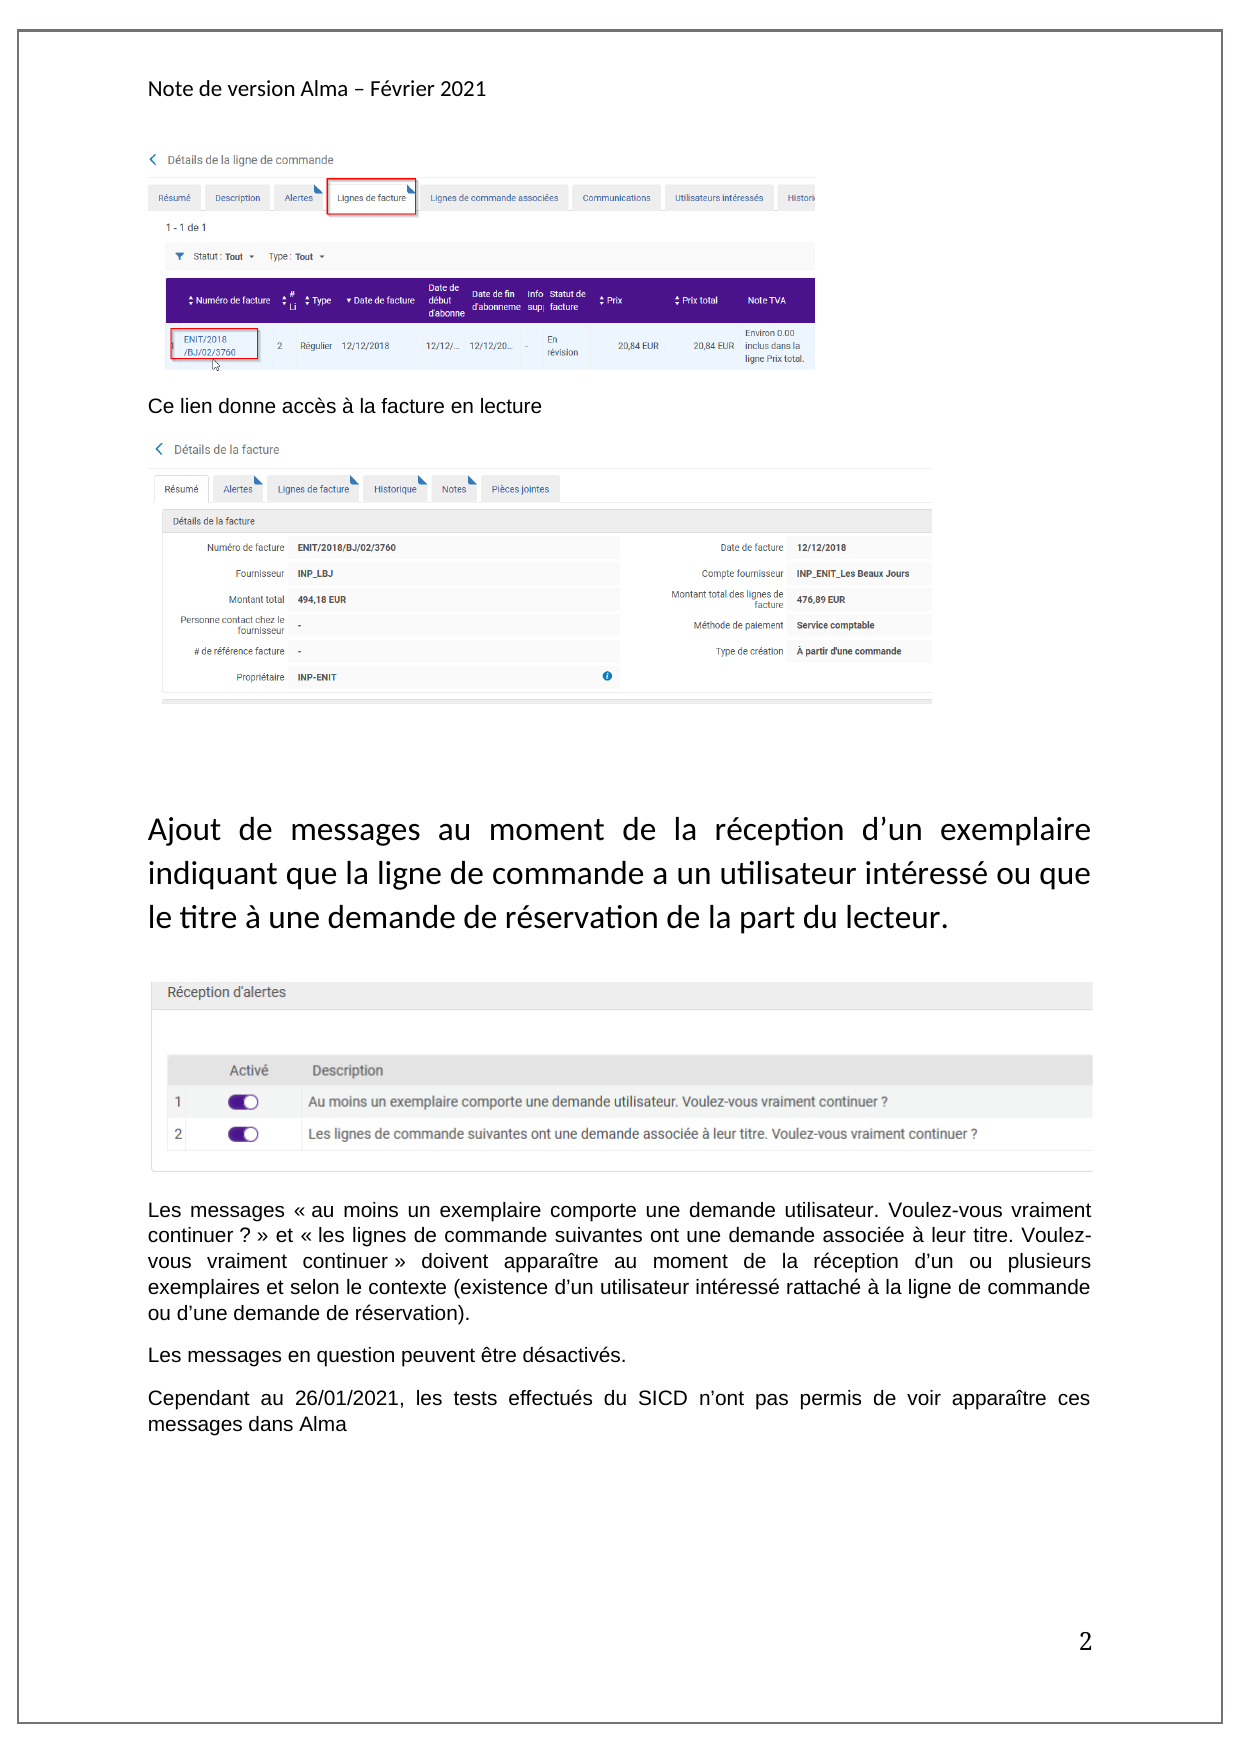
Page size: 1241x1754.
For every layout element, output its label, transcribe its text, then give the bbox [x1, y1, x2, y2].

text Ajout de messages au moment de la réception d’un exemplaire indiquant que la ligne de commande a un utilisateur intéressé ou que le titre à une demande de réservation de la part du lecteur. [148, 808, 1093, 937]
text Ce lien donne accès à la facture en lecture [148, 393, 1093, 417]
text Cependant au 26/01/2021, les tests effectués du SICD n’ont pas permis de voir apparaître ces messages dans Alma [148, 1386, 1093, 1436]
picture [147, 982, 1093, 1179]
text Les messages « au moins un exemplaire comporte une demande utilisateur. Voulez-vous vraiment continuer ? » et « les lignes de commande suivantes ont une demande associée à leur titre. Voulez-vous vraiment continuer » doivent apparaître au moment de la réception d’un ou plusieurs exemplaires et selon le contexte (existence d’un utilisateur intéressé rattaché à la ligne de commande ou d’une demande de réservation). [148, 1197, 1093, 1325]
picture [147, 149, 815, 375]
text Les messages en question peuvent être désactivés. [148, 1343, 1093, 1367]
picture [147, 436, 932, 704]
